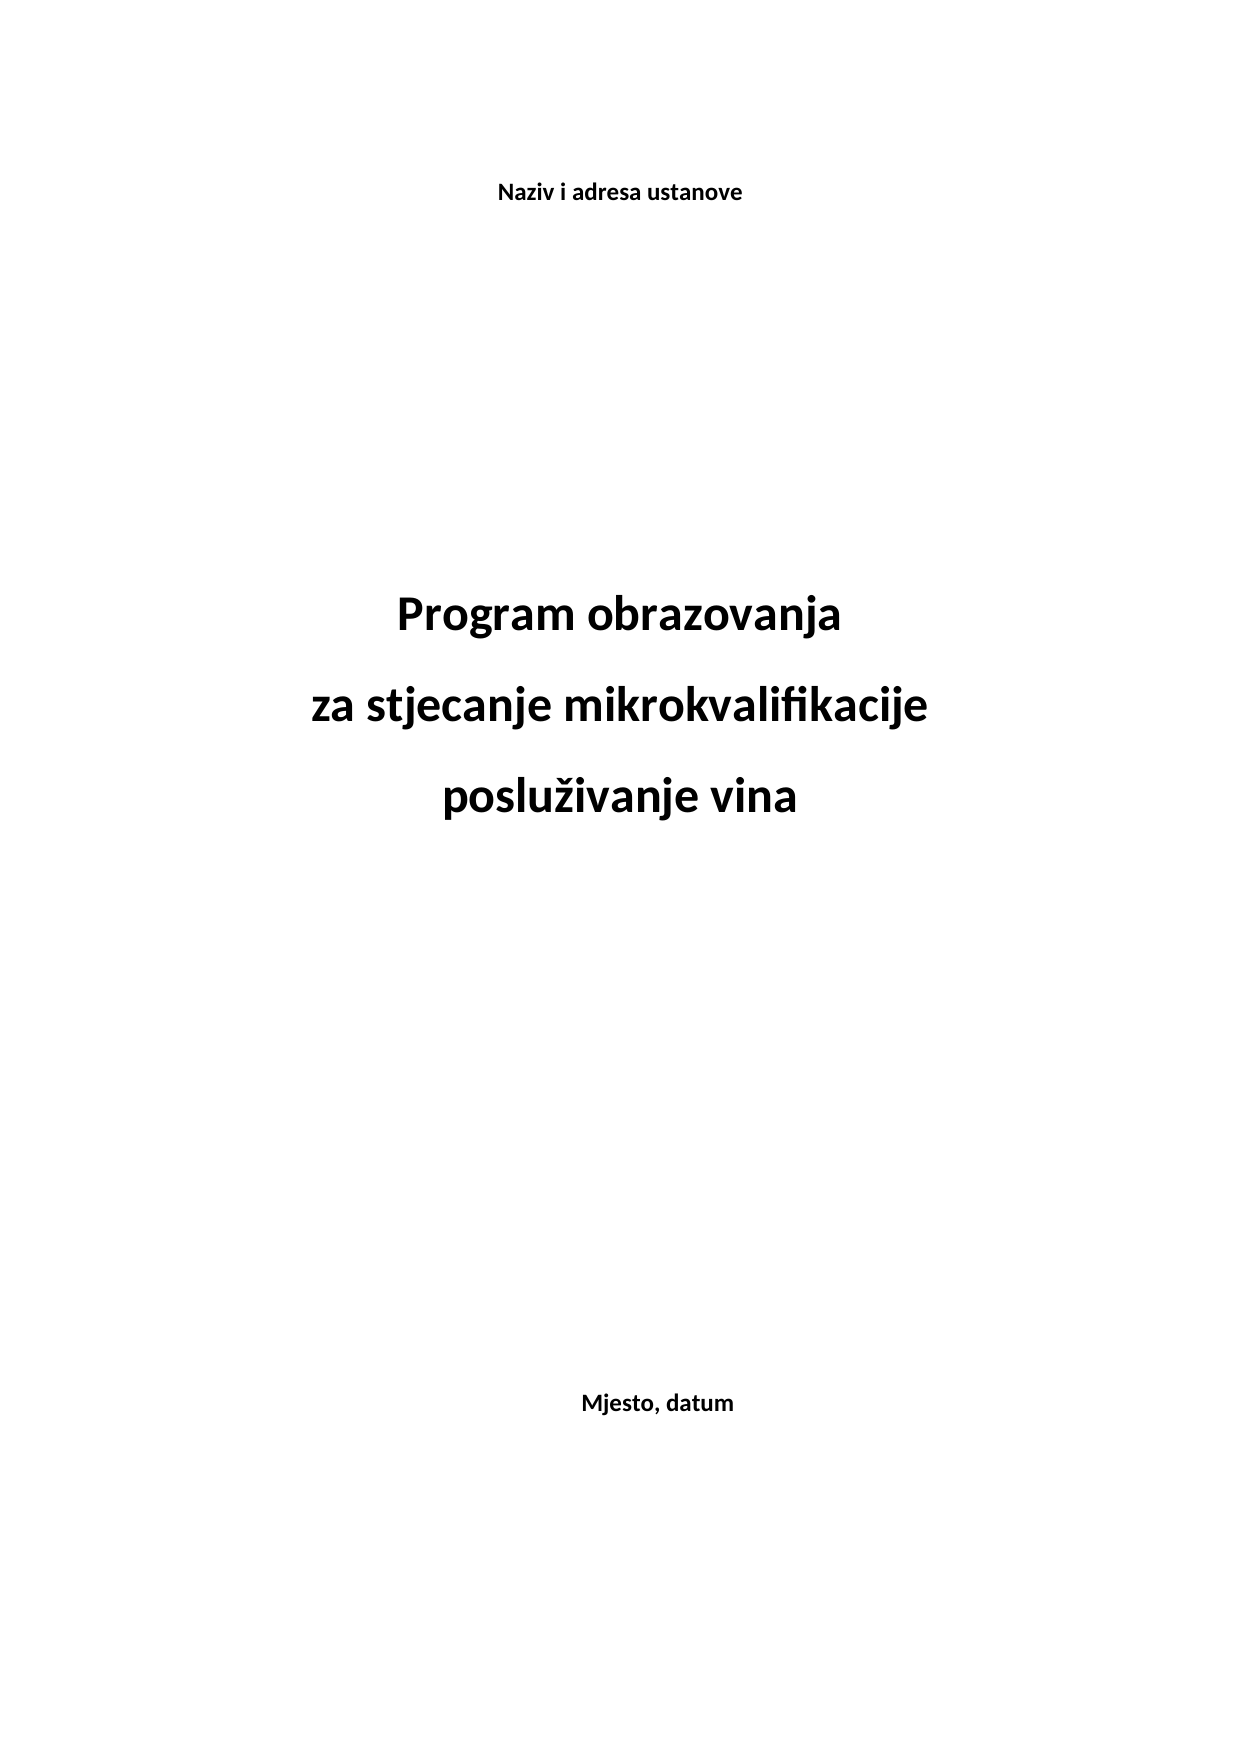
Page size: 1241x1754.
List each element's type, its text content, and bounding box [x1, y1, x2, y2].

text Naziv i adresa ustanove [148, 176, 1093, 207]
text posluživanje vina [148, 763, 1093, 824]
list Mjesto, datum [223, 1387, 1093, 1418]
text Program obrazovanja [148, 582, 1093, 643]
text za stjecanje mikrokvalifikacije [148, 672, 1093, 733]
